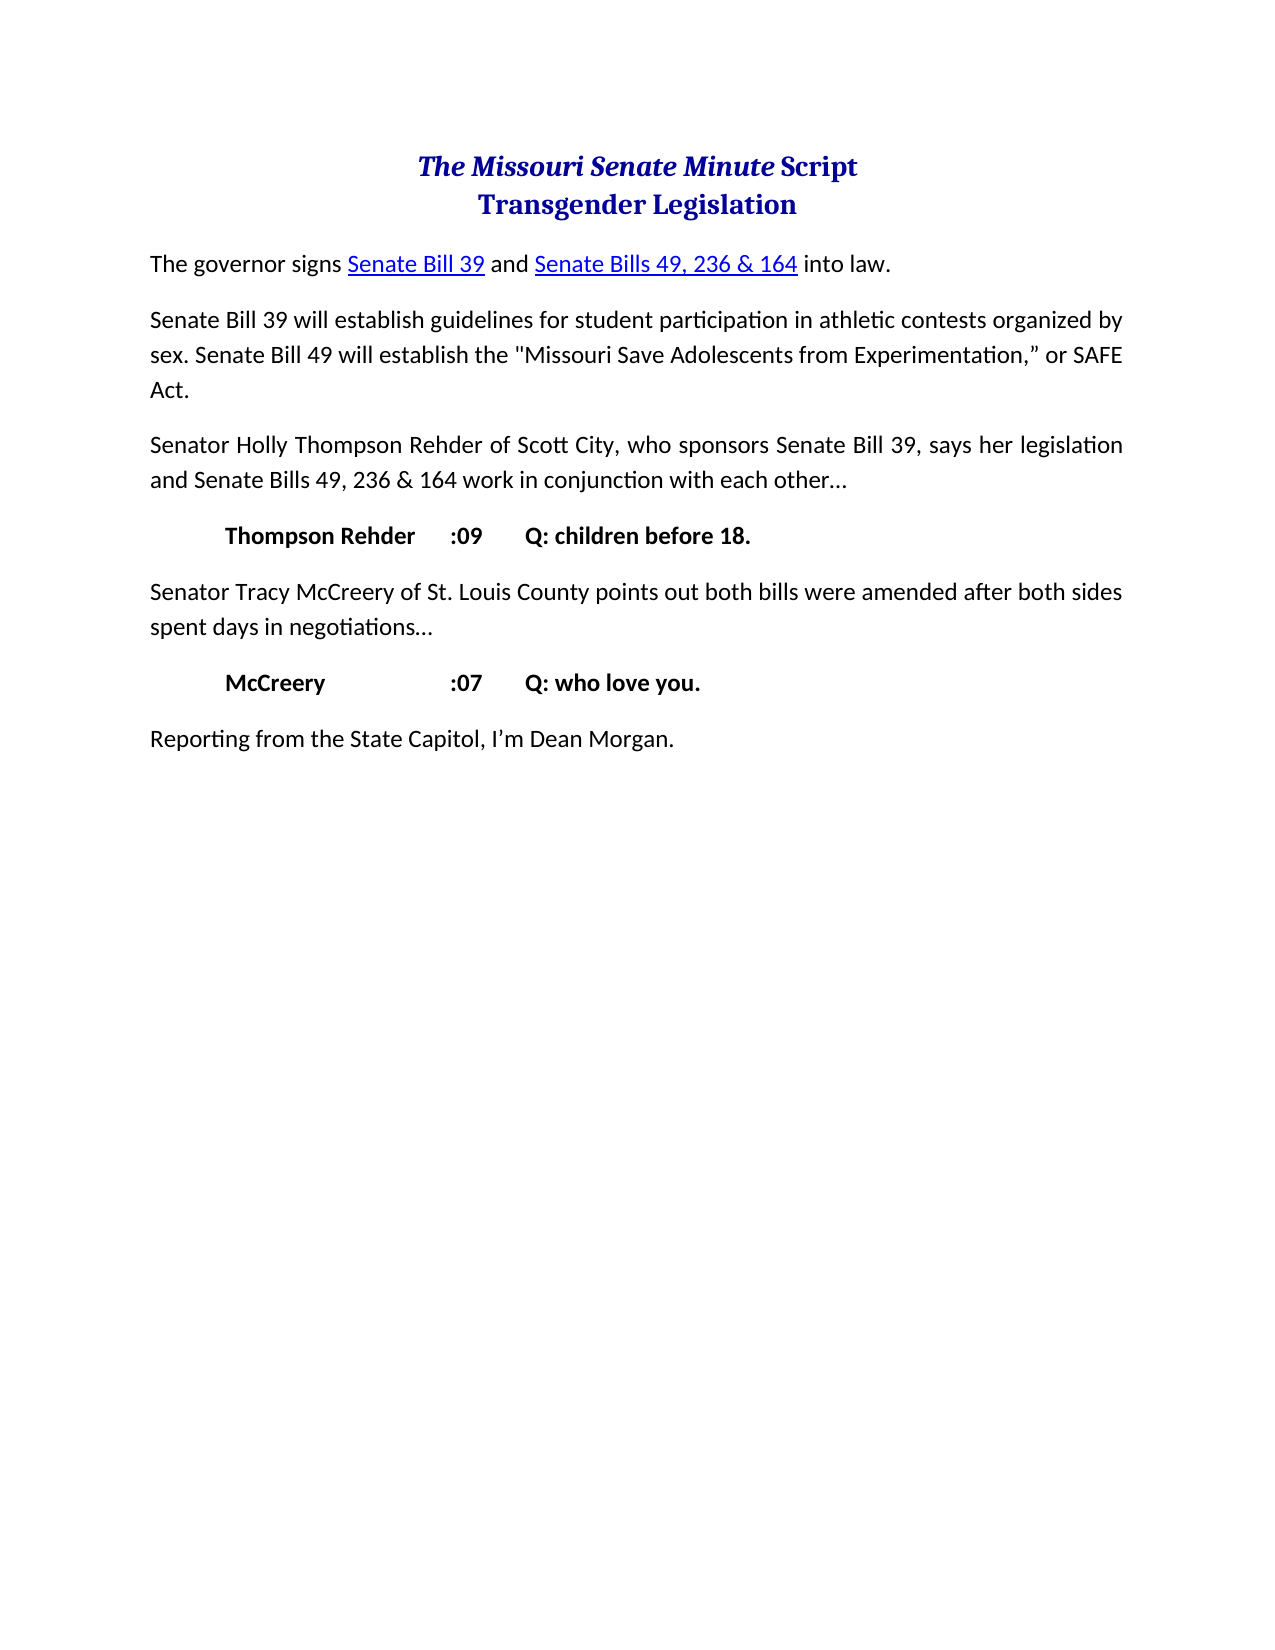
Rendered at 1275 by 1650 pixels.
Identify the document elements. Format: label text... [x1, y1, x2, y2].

text The Missouri Senate Minute Script Transgender Legislation [150, 150, 1125, 222]
text Senate Bill 39 will establish guidelines for student participation in athletic contests organized by sex. Senate Bill 49 will establish the "Missouri Save Adolescents from Experimentation,” or SAFE Act. [150, 304, 1125, 404]
text The governor signs Senate Bill 39 and Senate Bills 49, 236 & 164 into law. [150, 248, 1125, 278]
text Senator Tracy McCreery of St. Louis County points out both bills were amended after both sides spent days in negotiations… [150, 576, 1125, 642]
text Thompson Rehder :09 Q: children before 18. [150, 520, 1125, 551]
text Senator Holly Thompson Rehder of Scott City, who sponsors Senate Bill 39, says her legislation and Senate Bills 49, 236 & 164 work in conjunction with each other… [150, 429, 1125, 495]
text Reporting from the State Capitol, I’m Dean Morgan. [150, 723, 1125, 753]
text McCreery :07 Q: who love you. [150, 667, 1125, 698]
